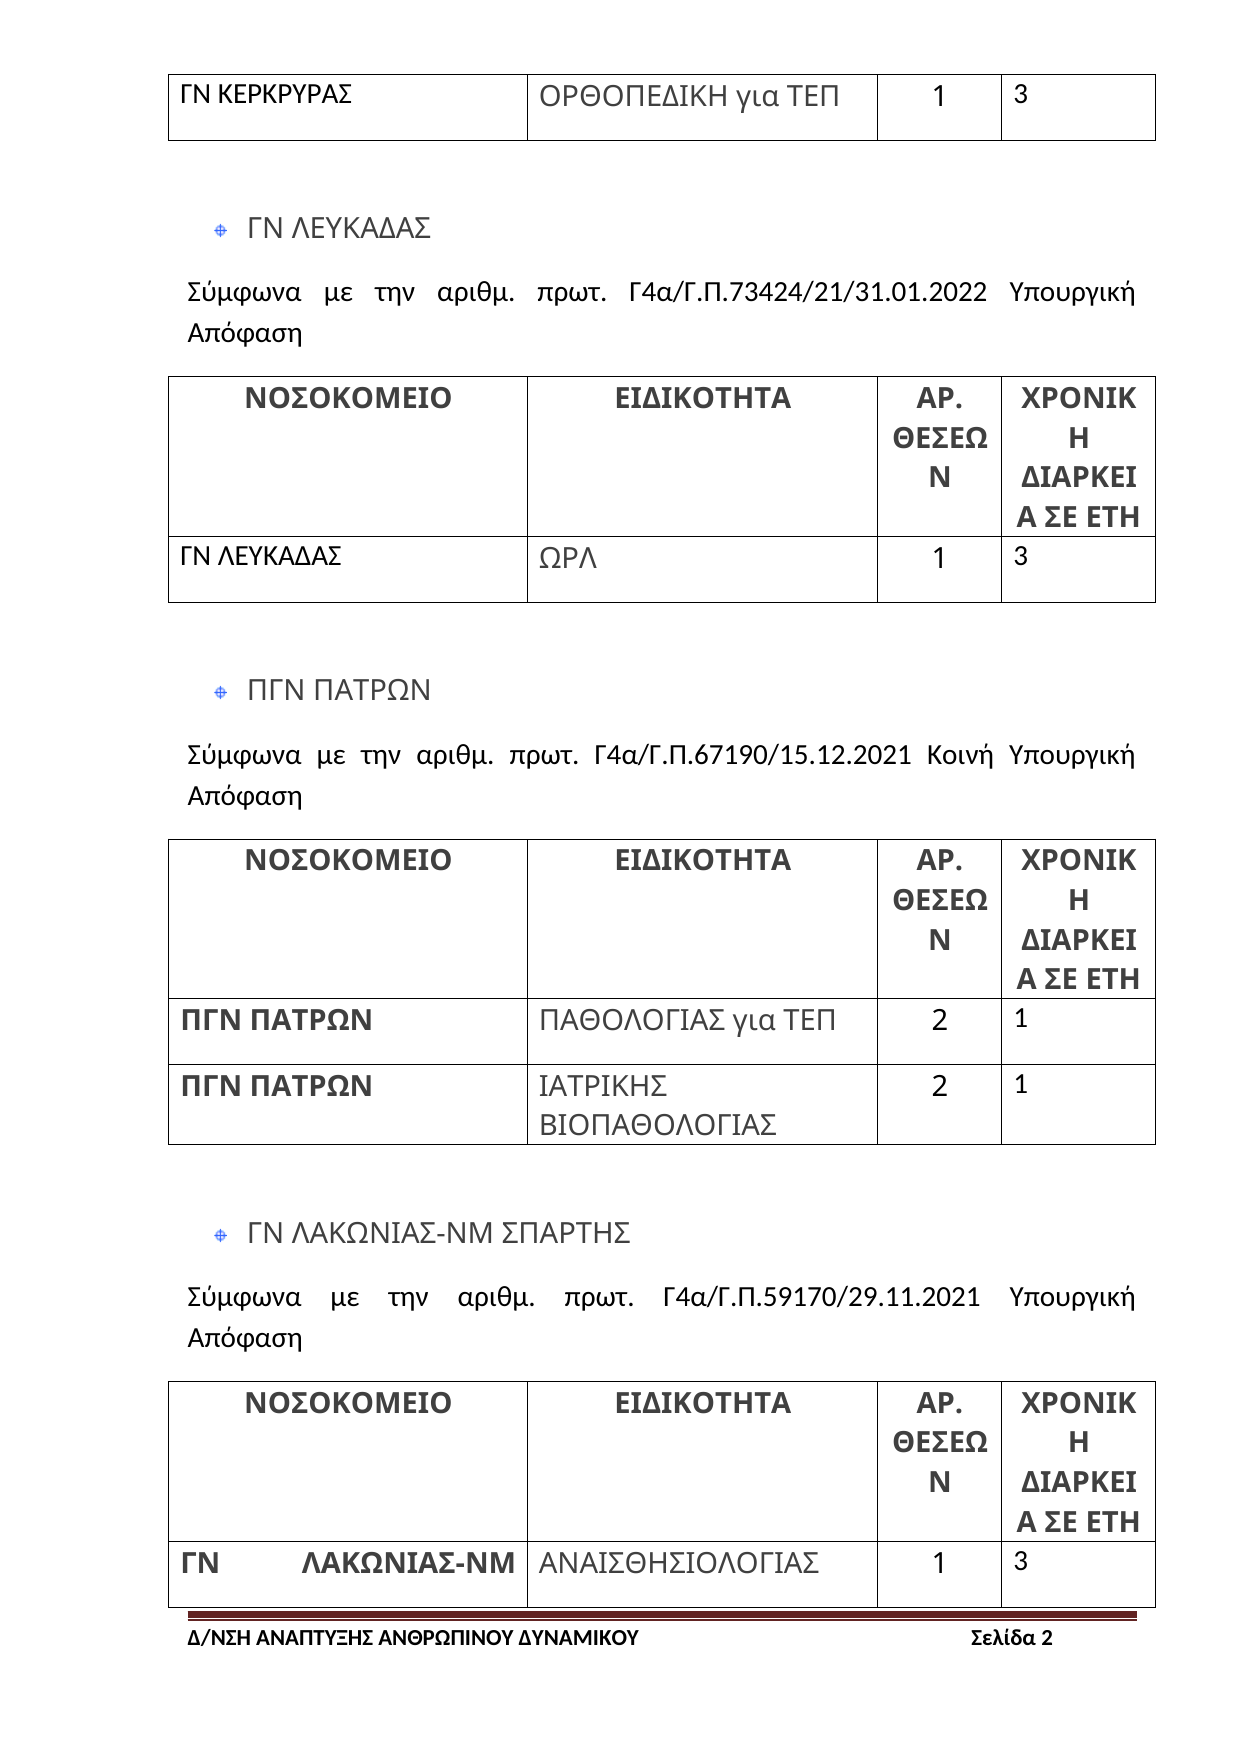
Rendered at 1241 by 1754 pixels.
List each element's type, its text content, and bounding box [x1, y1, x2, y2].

table_cell 3 [1002, 537, 1155, 602]
table_header ΕΙΔΙΚΟΤΗΤΑ [528, 1382, 877, 1541]
picture [210, 221, 227, 239]
list ΓΝ ΛΑΚΩΝΙΑΣ-ΝΜ ΣΠΑΡΤΗΣ [209, 1212, 1137, 1252]
table_cell ΙΑΤΡΙΚΗΣ ΒΙΟΠΑΘΟΛΟΓΙΑΣ [528, 1065, 877, 1144]
table_cell ΑΝΑΙΣΘΗΣΙΟΛΟΓΙΑΣ [528, 1542, 877, 1607]
table_cell ΓΝ ΚΕΡΚΡΥΡΑΣ [169, 75, 527, 139]
list ΓΝ ΛΕΥΚΑΔΑΣ [209, 207, 1137, 247]
picture [210, 683, 227, 701]
table_header ΧΡΟΝΙΚΗ ΔΙΑΡΚΕΙΑ ΣΕ ΕΤΗ [1002, 377, 1155, 536]
table_header ΝΟΣΟΚΟΜΕΙΟ [169, 840, 527, 998]
table_cell 3 [1002, 1542, 1155, 1607]
picture [210, 1226, 227, 1244]
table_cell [169, 1542, 527, 1607]
text Σύμφωνα με την αριθμ. πρωτ. Γ4α/Γ.Π.59170/29.11.2021 Υπουργική Απόφαση [187, 1278, 1137, 1355]
text Σύμφωνα με την αριθμ. πρωτ. Γ4α/Γ.Π.67190/15.12.2021 Κοινή Υπουργική Απόφαση [187, 736, 1137, 812]
table_cell ΠΓΝ ΠΑΤΡΩΝ [169, 999, 527, 1064]
table_cell 1 [878, 537, 1001, 602]
table_cell 2 [878, 999, 1001, 1064]
list ΠΓΝ ΠΑΤΡΩΝ [209, 669, 1137, 709]
table_header ΑΡ. ΘΕΣΕΩΝ [878, 1382, 1001, 1541]
table_cell 1 [1002, 999, 1155, 1064]
table_header ΝΟΣΟΚΟΜΕΙΟ [169, 1382, 527, 1541]
table_cell ΩΡΛ [528, 537, 877, 602]
table_header ΕΙΔΙΚΟΤΗΤΑ [528, 840, 877, 998]
table_cell 3 [1002, 75, 1155, 139]
table_cell 1 [878, 1542, 1001, 1607]
table_cell 1 [878, 75, 1001, 139]
table_cell ΟΡΘΟΠΕΔΙΚΗ για ΤΕΠ [528, 75, 877, 139]
table_header ΕΙΔΙΚΟΤΗΤΑ [528, 377, 877, 536]
table_header ΧΡΟΝΙΚΗ ΔΙΑΡΚΕΙΑ ΣΕ ΕΤΗ [1002, 1382, 1155, 1541]
table_cell ΓΝ ΛΕΥΚΑΔΑΣ [169, 537, 527, 602]
table_cell 2 [878, 1065, 1001, 1144]
table_cell ΠΓΝ ΠΑΤΡΩΝ [169, 1065, 527, 1144]
table_header ΑΡ. ΘΕΣΕΩΝ [878, 840, 1001, 998]
table_header ΑΡ. ΘΕΣΕΩΝ [878, 377, 1001, 536]
text Σύμφωνα με την αριθμ. πρωτ. Γ4α/Γ.Π.73424/21/31.01.2022 Υπουργική Απόφαση [187, 273, 1137, 350]
table_header ΝΟΣΟΚΟΜΕΙΟ [169, 377, 527, 536]
table_header ΧΡΟΝΙΚΗ ΔΙΑΡΚΕΙΑ ΣΕ ΕΤΗ [1002, 840, 1155, 998]
table_cell 1 [1002, 1065, 1155, 1144]
table_cell ΠΑΘΟΛΟΓΙΑΣ για ΤΕΠ [528, 999, 877, 1064]
